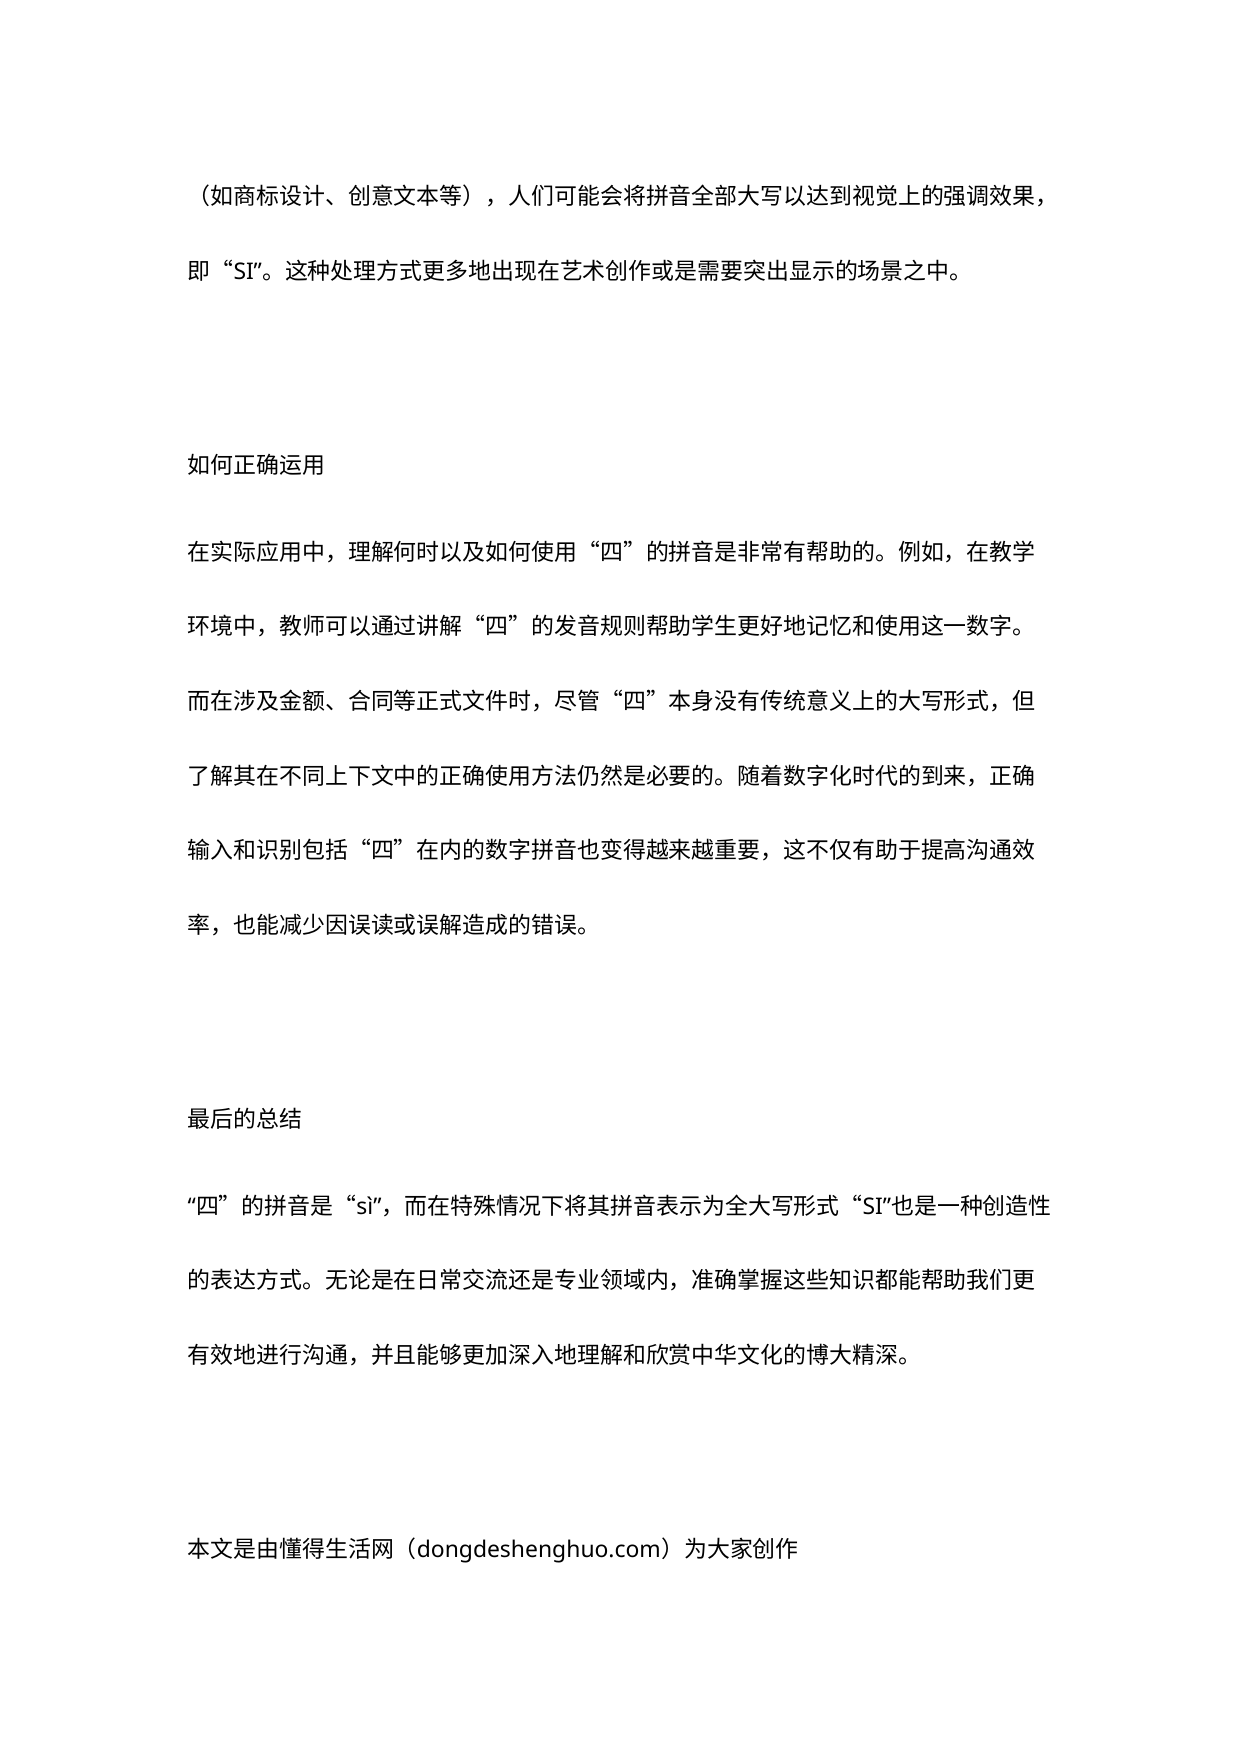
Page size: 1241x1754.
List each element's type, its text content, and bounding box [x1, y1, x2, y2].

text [187, 162, 1053, 302]
text “四”的拼音是“sì”，而在特殊情况下将其拼音表示为全大写形式“SI”也是一种创造性的表达方式。无论是在日常交流还是专业领域内，准确掌握这些知识都能帮助我们更有效地进行沟通，并且能够更加深入地理解和欣赏中华文化的博大精深。 [187, 1172, 1053, 1386]
text 本文是由懂得生活网（dongdeshenghuo.com）为大家创作 [187, 1516, 1053, 1581]
text 如何正确运用 [187, 431, 1053, 496]
text 最后的总结 [187, 1085, 1053, 1150]
text 在实际应用中，理解何时以及如何使用“四”的拼音是非常有帮助的。例如，在教学环境中，教师可以通过讲解“四”的发音规则帮助学生更好地记忆和使用这一数字。而在涉及金额、合同等正式文件时，尽管“四”本身没有传统意义上的大写形式，但了解其在不同上下文中的正确使用方法仍然是必要的。随着数字化时代的到来，正确输入和识别包括“四”在内的数字拼音也变得越来越重要，这不仅有助于提高沟通效率，也能减少因误读或误解造成的错误。 [187, 518, 1053, 956]
